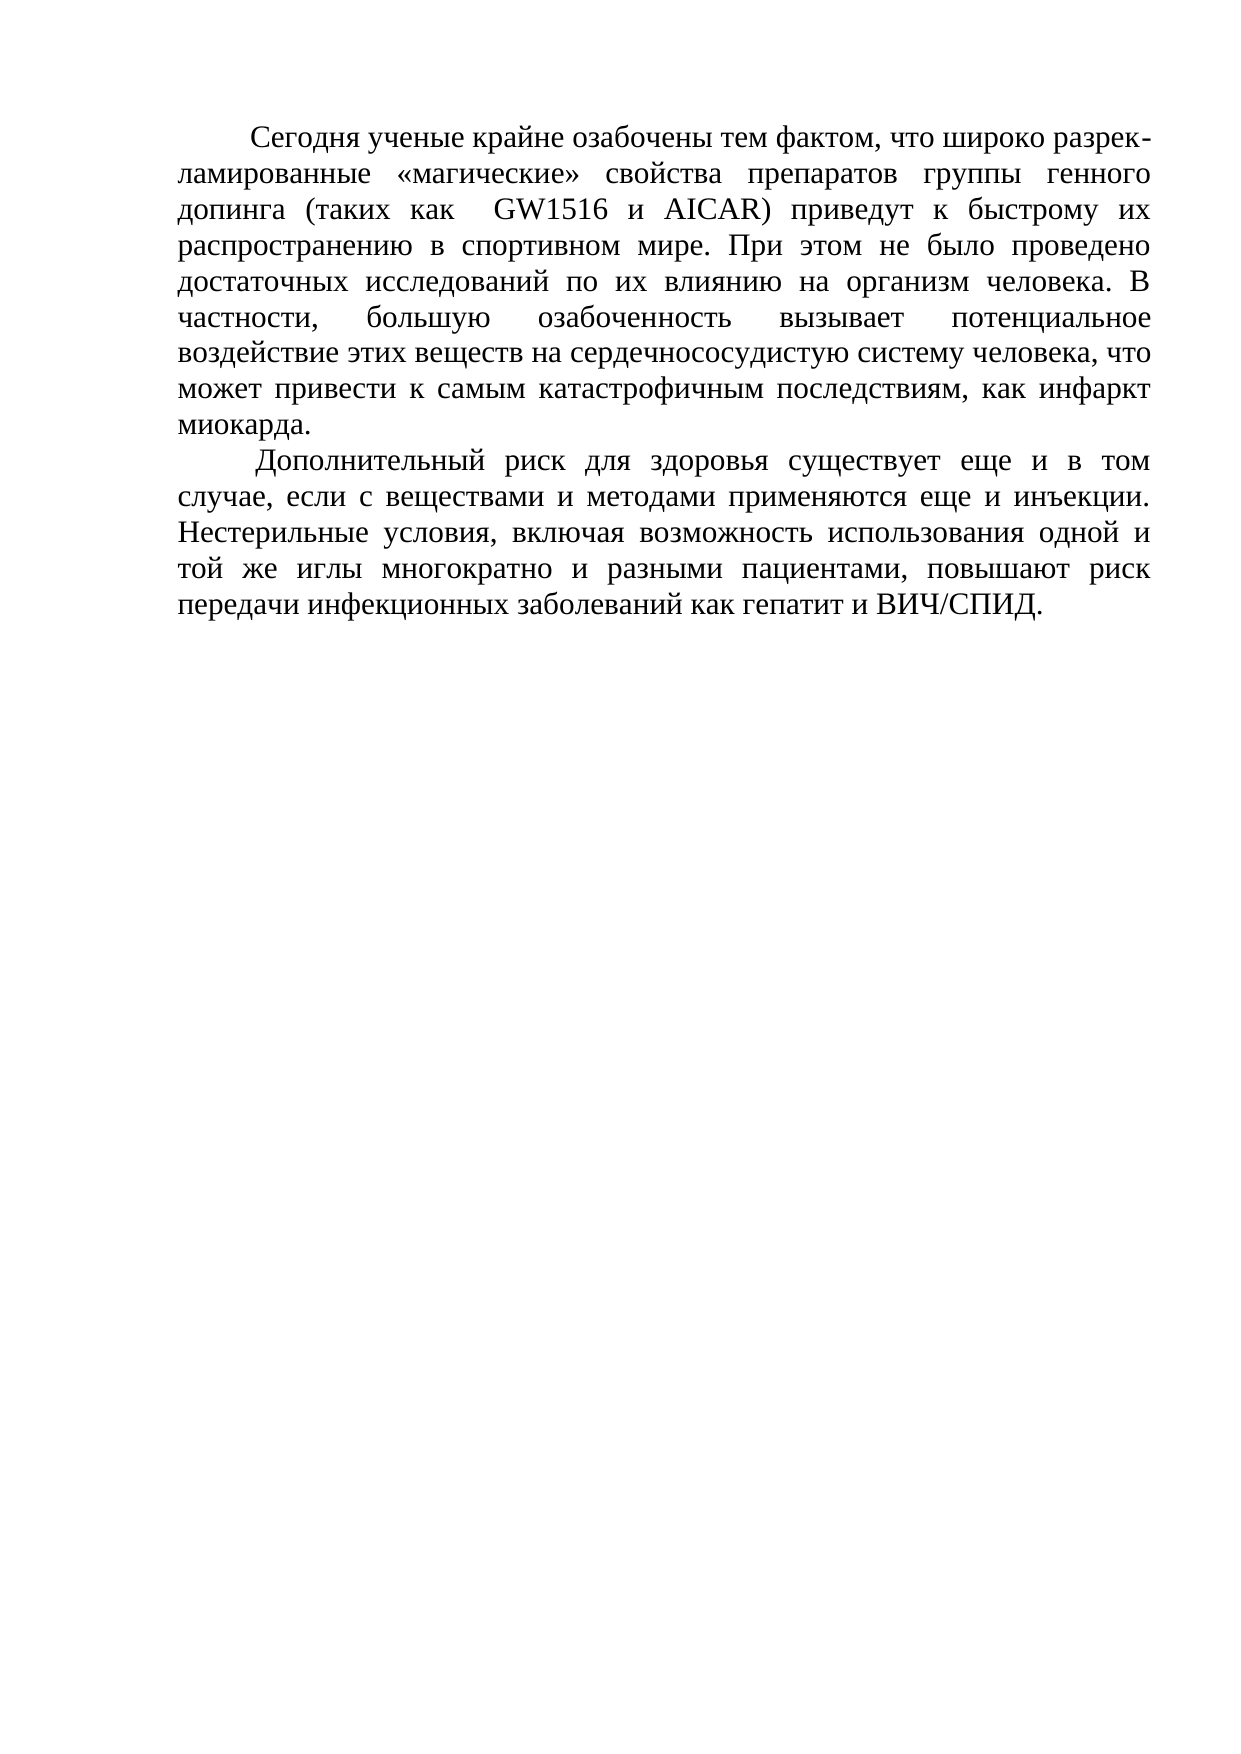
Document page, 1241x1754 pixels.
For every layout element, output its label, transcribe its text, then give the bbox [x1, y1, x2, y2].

text Дополнительный риск для здоровья существует еще и в том случае, если с веществами и методами применяются еще и инъекции. Нестерильные условия, включая возможность использования одной и той же иглы многократно и разными пациентами, повышают риск передачи инфекционных заболеваний как гепатит и ВИЧ/СПИД. [177, 442, 1152, 621]
text Сегодня ученые крайне озабочены тем фактом, что широко разрекламированные «магические» свойства препаратов группы генного допинга (таких как GW1516 и AICAR) приведут к быстрому их распространению в спортивном мире. При этом не было проведено достаточных исследований по их влиянию на организм человека. В частности, большую озабоченность вызывает потенциальное воздействие этих веществ на сердечнососудистую систему человека, что может привести к самым катастрофичным последствиям, как инфаркт миокарда. [177, 118, 1152, 442]
